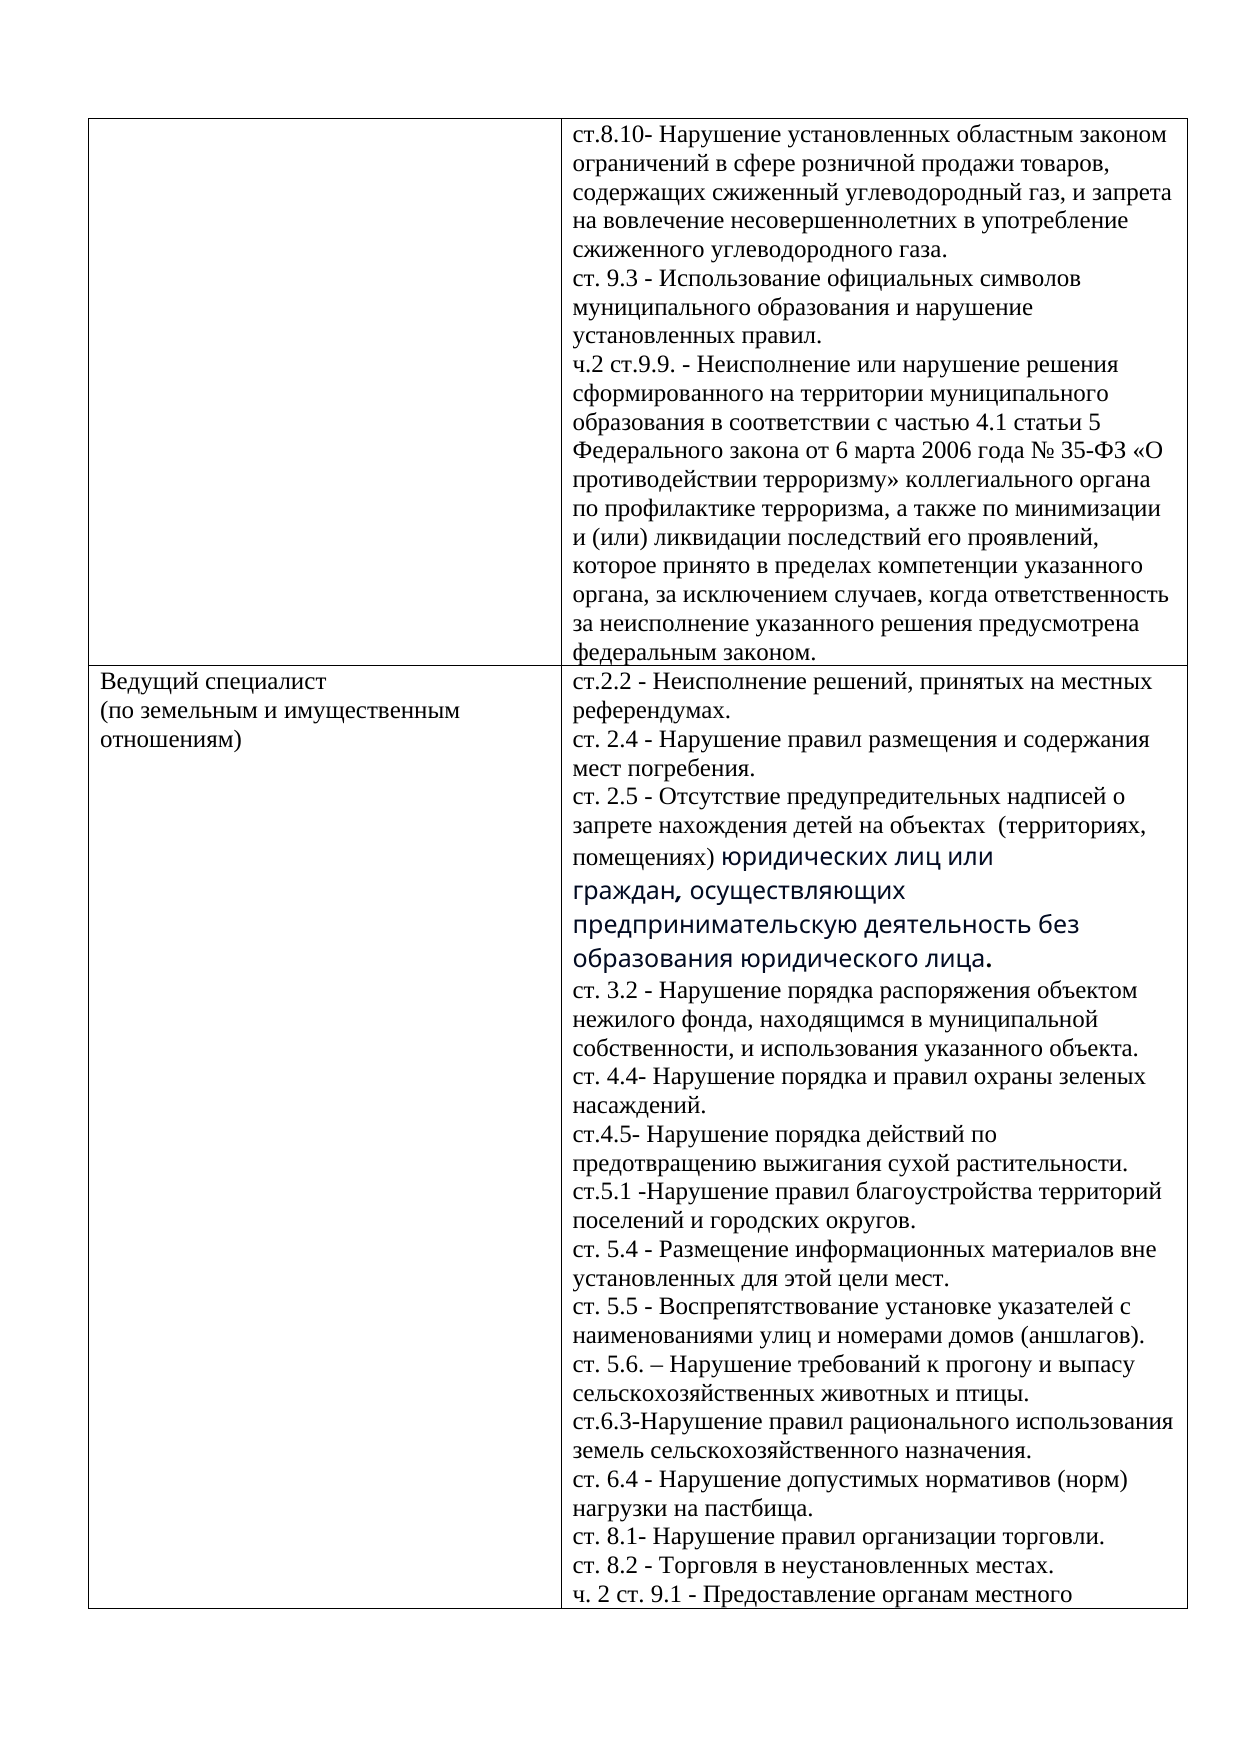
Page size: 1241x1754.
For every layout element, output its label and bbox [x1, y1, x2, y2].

table_cell [89, 119, 561, 665]
table_cell [562, 666, 1187, 1608]
table_cell [562, 119, 1187, 665]
table_cell [89, 666, 561, 1608]
